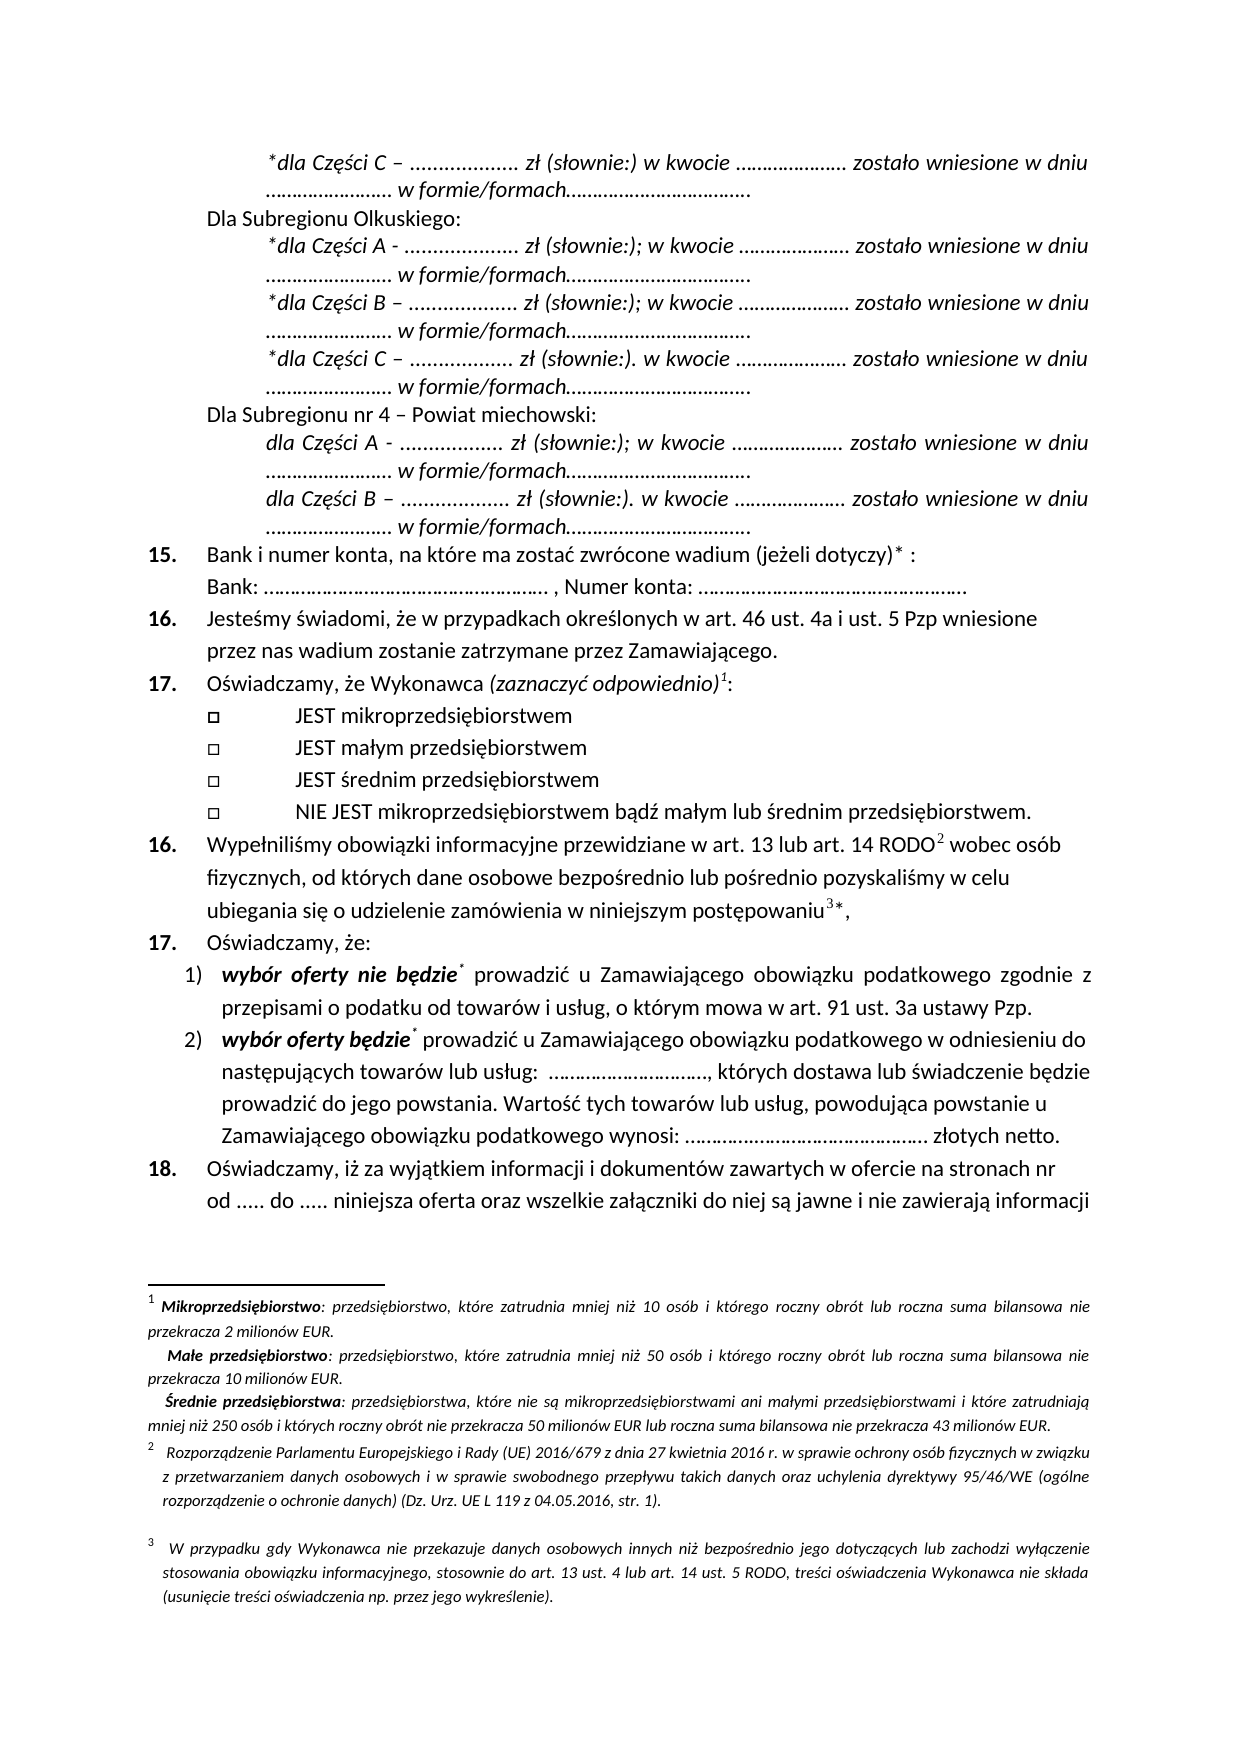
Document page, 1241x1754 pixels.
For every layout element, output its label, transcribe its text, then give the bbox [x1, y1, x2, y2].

text □ NIE JEST mikroprzedsiębiorstwem bądź małym lub średnim przedsiębiorstwem. [148, 797, 1093, 825]
list Wypełniliśmy obowiązki informacyjne przewidziane w art. 13 lub art. 14 RODO wobec osób fizycznych, od których dane osobowe bezpośrednio lub pośrednio pozyskaliśmy w celu ubiegania się o udzielenie zamówienia w niniejszym postępowaniu*, [148, 829, 1093, 924]
text *dla Części C – ................... zł (słownie:) w kwocie ………………… zostało wniesione w dniu …………………… w formie/formach…………………………….. [266, 148, 1093, 204]
list Oświadczamy, że: [148, 928, 1093, 956]
text Dla Subregionu nr 4 – Powiat miechowski: [207, 400, 1093, 428]
list Oświadczamy, iż za wyjątkiem informacji i dokumentów zawartych w ofercie na stronach nr od ..... do ..... niniejsza oferta oraz wszelkie załączniki do niej są jawne i nie zawierają informacji stanowiących tajemnicę przedsiębiorstwa w rozumieniu przepisów o zwalczaniu nieuczciwej konkurencji. [148, 1154, 1093, 1214]
text *dla Części A - .................... zł (słownie:); w kwocie ………………… zostało wniesione w dniu …………………… w formie/formach…………………………….. [266, 232, 1093, 288]
list Jesteśmy świadomi, że w przypadkach określonych w art. 46 ust. 4a i ust. 5 Pzp wniesione przez nas wadium zostanie zatrzymane przez Zamawiającego. [148, 604, 1093, 664]
text □ JEST średnim przedsiębiorstwem [148, 765, 1093, 793]
text *dla Części C – .................. zł (słownie:). w kwocie ………………… zostało wniesione w dniu …………………… w formie/formach…………………………….. [266, 344, 1093, 400]
text Dla Subregionu Olkuskiego: [207, 204, 1093, 232]
text □ JEST małym przedsiębiorstwem [148, 733, 1093, 761]
text dla Części B – ................... zł (słownie:). w kwocie ………………… zostało wniesione w dniu …………………… w formie/formach…………………………….. [266, 484, 1093, 540]
text □ JEST mikroprzedsiębiorstwem [148, 701, 1093, 729]
text Bank: ……………………………………………… , Numer konta: …………………………………………… [148, 572, 1093, 600]
list wybór oferty nie będzie* prowadzić u Zamawiającego obowiązku podatkowego zgodnie z przepisami o podatku od towarów i usług, o którym mowa w art. 91 ust. 3a ustawy Pzp. [184, 961, 1093, 1021]
text dla Części A - .................. zł (słownie:); w kwocie ………………… zostało wniesione w dniu …………………… w formie/formach…………………………….. [266, 428, 1093, 484]
text *dla Części B – ................... zł (słownie:); w kwocie ………………… zostało wniesione w dniu …………………… w formie/formach…………………………….. [266, 288, 1093, 344]
list wybór oferty będzie* prowadzić u Zamawiającego obowiązku podatkowego w odniesieniu do następujących towarów lub usług: …………………………, których dostawa lub świadczenie będzie prowadzić do jego powstania. Wartość tych towarów lub usług, powodująca powstanie u Zamawiającego obowiązku podatkowego wynosi: ………….…………………………… złotych netto. [184, 1025, 1093, 1149]
list Oświadczamy, że Wykonawca (zaznaczyć odpowiednio): [148, 669, 1093, 697]
list Bank i numer konta, na które ma zostać zwrócone wadium (jeżeli dotyczy)* : [148, 540, 1093, 568]
